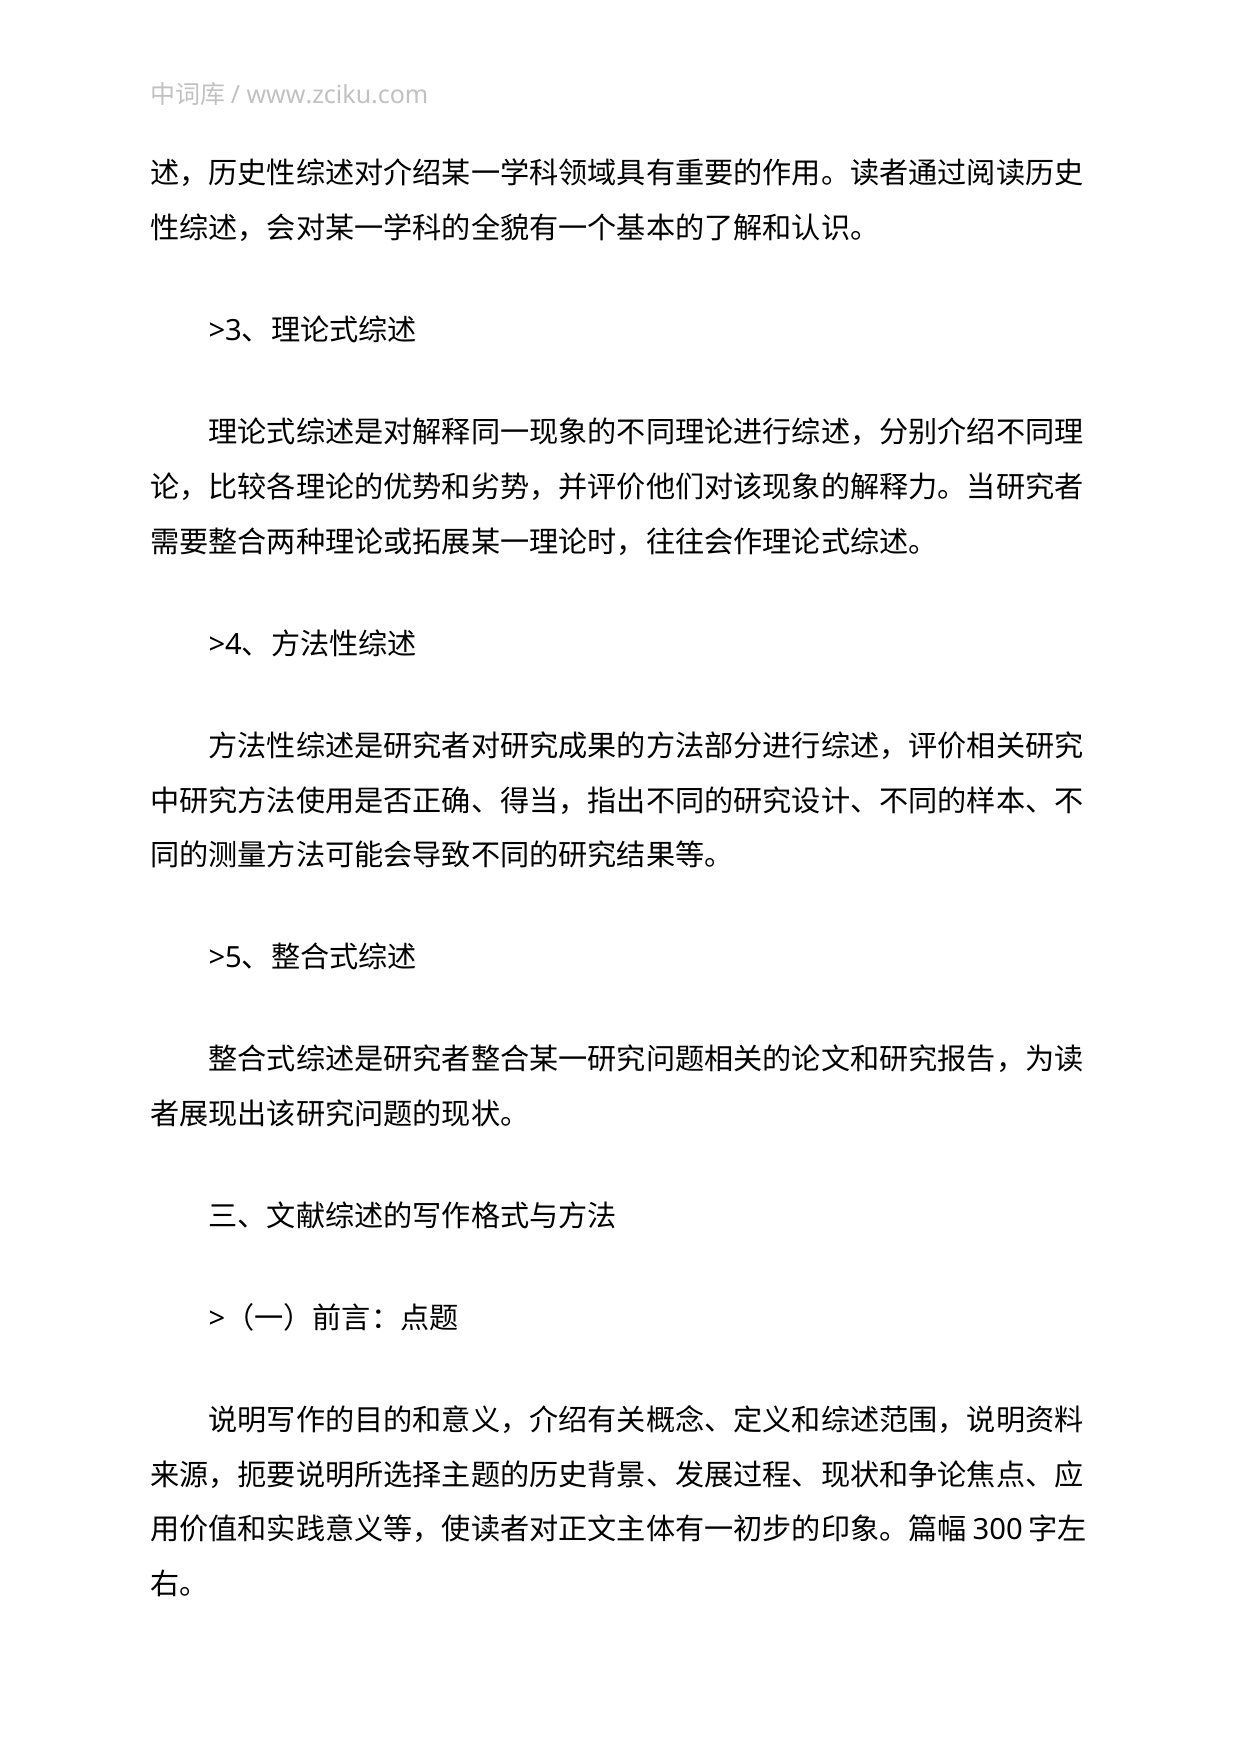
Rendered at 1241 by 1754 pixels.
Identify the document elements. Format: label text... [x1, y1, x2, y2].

text 理论式综述是对解释同一现象的不同理论进行综述，分别介绍不同理论，比较各理论的优势和劣势，并评价他们对该现象的解释力。当研究者需要整合两种理论或拓展某一理论时，往往会作理论式综述。 [150, 409, 1090, 561]
text 说明写作的目的和意义，介绍有关概念、定义和综述范围，说明资料来源，扼要说明所选择主题的历史背景、发展过程、现状和争论焦点、应用价值和实践意义等，使读者对正文主体有一初步的印象。篇幅300字左右。 [150, 1396, 1090, 1603]
text 整合式综述是研究者整合某一研究问题相关的论文和研究报告，为读者展现出该研究问题的现状。 [150, 1036, 1090, 1133]
text 三、文献综述的写作格式与方法 [150, 1192, 1090, 1235]
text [150, 150, 1090, 247]
text 方法性综述是研究者对研究成果的方法部分进行综述，评价相关研究中研究方法使用是否正确、得当，指出不同的研究设计、不同的样本、不同的测量方法可能会导致不同的研究结果等。 [150, 722, 1090, 874]
text >4、方法性综述 [150, 620, 1090, 663]
text >5、整合式综述 [150, 934, 1090, 976]
text >3、理论式综述 [150, 307, 1090, 349]
text >（一）前言：点题 [150, 1294, 1090, 1337]
